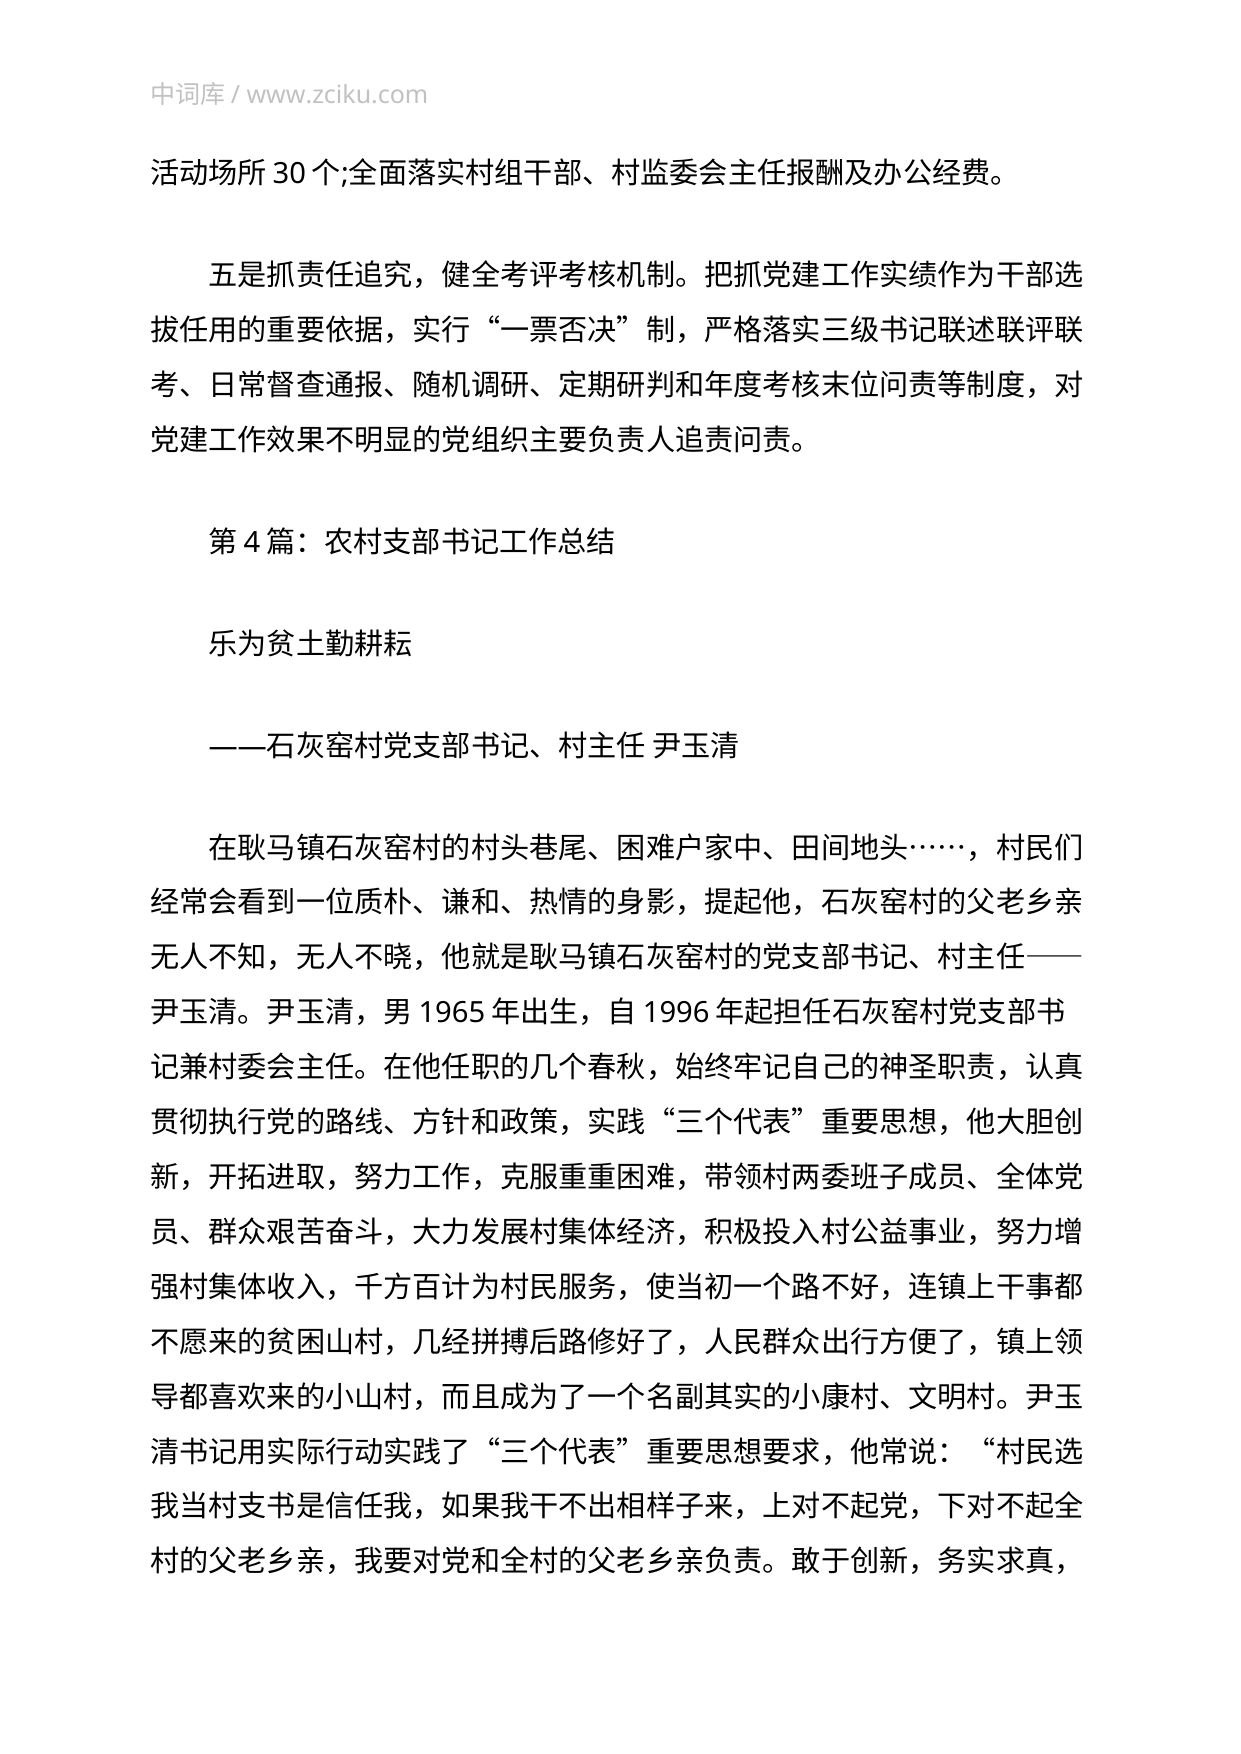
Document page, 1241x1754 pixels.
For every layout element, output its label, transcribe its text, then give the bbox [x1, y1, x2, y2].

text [150, 824, 1090, 1580]
text 五是抓责任追究，健全考评考核机制。把抓党建工作实绩作为干部选拔任用的重要依据，实行“一票否决”制，严格落实三级书记联述联评联考、日常督查通报、随机调研、定期研判和年度考核末位问责等制度，对党建工作效果不明显的党组织主要负责人追责问责。 [150, 252, 1090, 459]
text 第4篇：农村支部书记工作总结 [150, 518, 1090, 561]
text ——石灰窑村党支部书记、村主任 尹玉清 [150, 722, 1090, 764]
text 乐为贫土勤耕耘 [150, 620, 1090, 663]
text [150, 150, 1090, 192]
